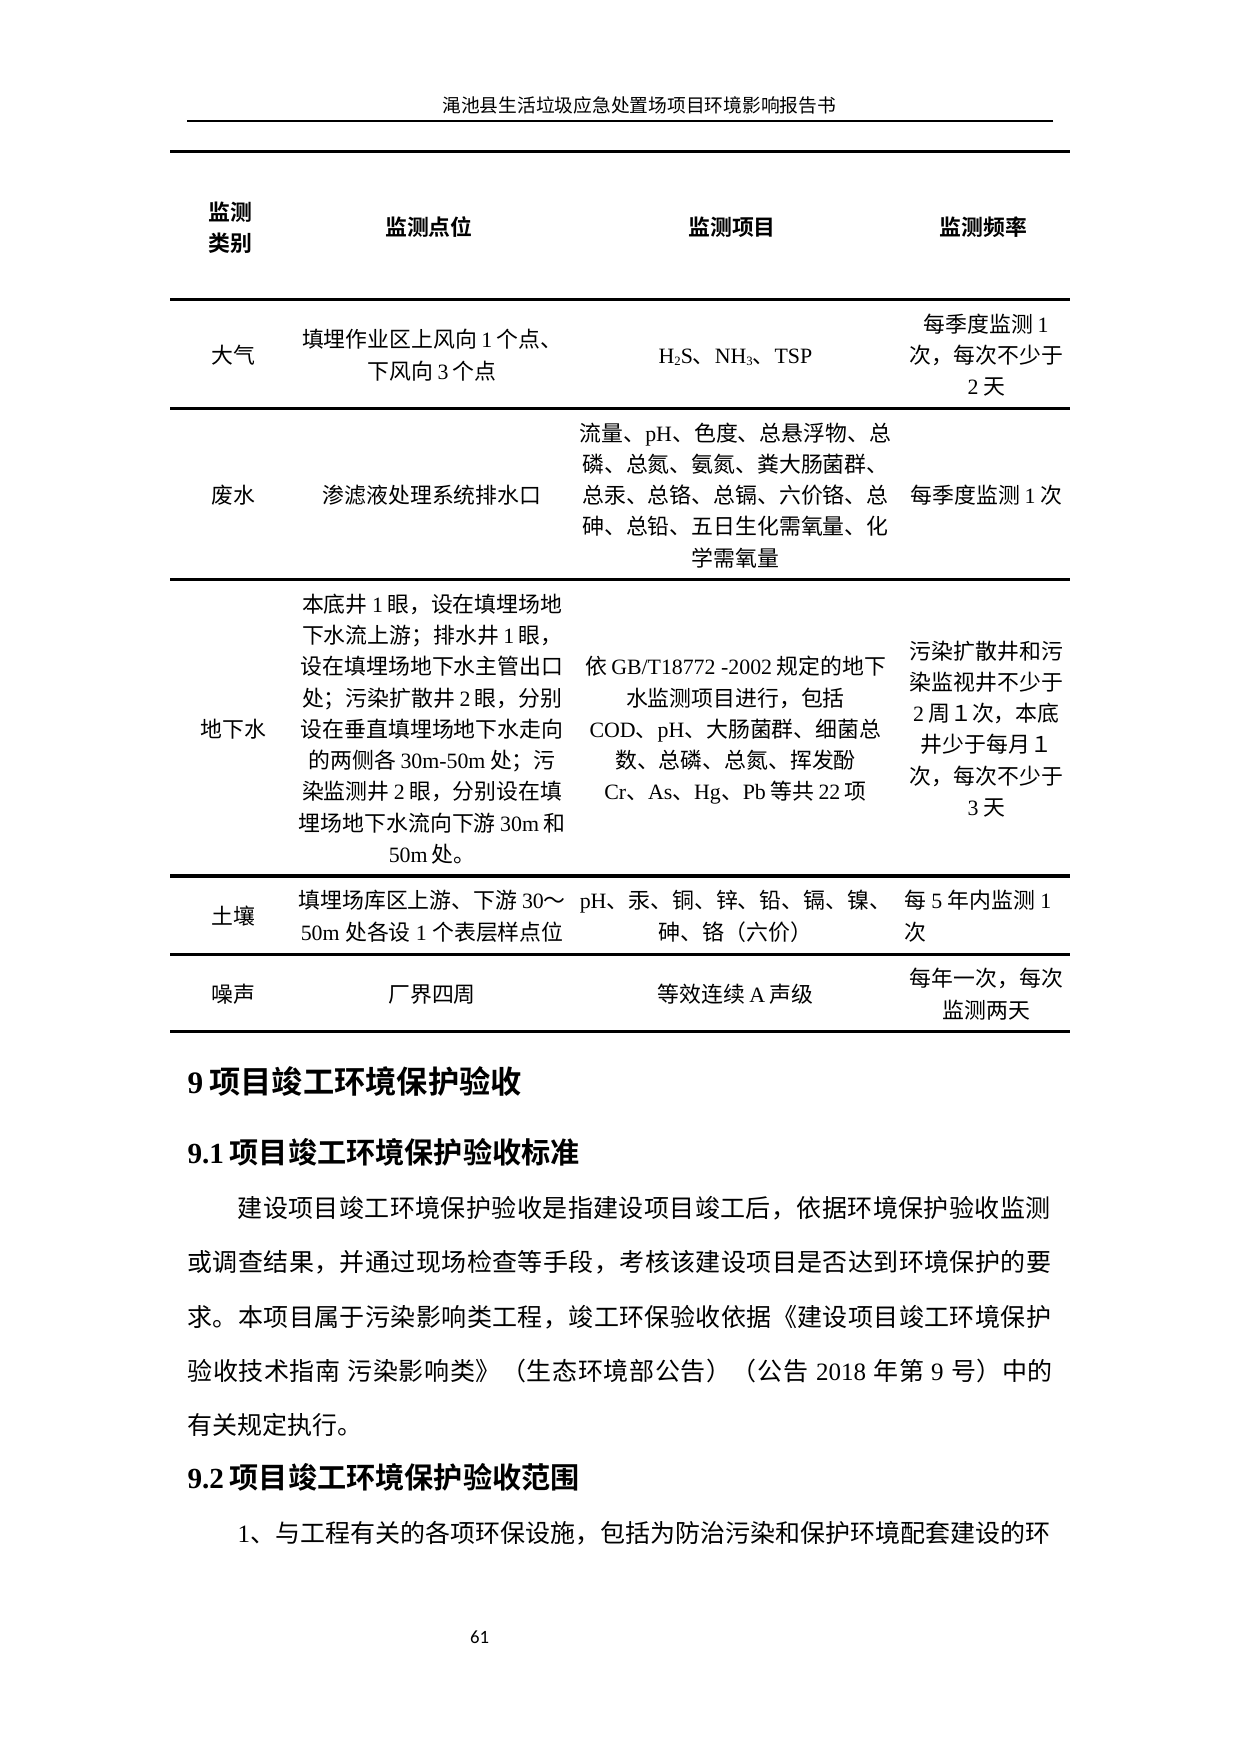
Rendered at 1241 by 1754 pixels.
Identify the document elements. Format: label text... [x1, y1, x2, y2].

subtitle 9.2项目竣工环境保护验收范围 [187, 1445, 1053, 1499]
table_header 监测频率 [896, 153, 1070, 298]
table_cell 污染扩散井和污染监视井不少于2周１次，本底井少于每月１次，每次不少于3天 [896, 581, 1070, 874]
table_header 监测 类别 [170, 153, 289, 298]
table_cell 噪声 [170, 956, 289, 1030]
table_cell 等效连续A声级 [568, 956, 896, 1030]
table_cell 厂界四周 [289, 956, 568, 1030]
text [187, 1499, 1053, 1553]
table_cell 每 5 年内监测 1 次 [896, 878, 1070, 953]
subtitle 9.1项目竣工环境保护验收标准 [187, 1120, 1053, 1174]
table_cell 废水 [170, 410, 289, 578]
table_cell 依GB/T18772 -2002规定的地下水监测项目进行，包括COD、pH、大肠菌群、细菌总数、总磷、总氮、挥发酚Cr、As、Hg、Pb等共22项 [568, 581, 896, 874]
table_cell 流量、pH、色度、总悬浮物、总磷、总氮、氨氮、粪大肠菌群、总汞、总铬、总镉、六价铬、总砷、总铅、五日生化需氧量、化学需氧量 [568, 410, 896, 578]
table_header 监测项目 [568, 153, 896, 298]
subtitle 9项目竣工环境保护验收 [187, 1050, 1053, 1104]
table_header 监测点位 [289, 153, 568, 298]
table_cell 每季度监测1次 [896, 410, 1070, 578]
table_cell pH、汞、铜、锌、铅、镉、镍、砷、铬（六价） [568, 878, 896, 953]
table_cell 土壤 [170, 878, 289, 953]
table_cell 渗滤液处理系统排水口 [289, 410, 568, 578]
table_cell 每季度监测1次，每次不少于2天 [896, 301, 1070, 407]
table_cell 地下水 [170, 581, 289, 874]
table_cell 填埋场库区上游、下游 30～50m 处各设 1 个表层样点位 [289, 878, 568, 953]
table_cell 填埋作业区上风向1个点、下风向3个点 [289, 301, 568, 407]
text 建设项目竣工环境保护验收是指建设项目竣工后，依据环境保护验收监测或调查结果，并通过现场检查等手段，考核该建设项目是否达到环境保护的要求。本项目属于污染影响类工程，竣工环保验收依据《建设项目竣工环境保护验收技术指南 污染影响类》（生态环境部公告）（公告 2018 年第 9 号）中的有关规定执行。 [187, 1174, 1053, 1445]
table_cell 本底井1眼，设在填埋场地下水流上游；排水井1眼，设在填埋场地下水主管出口处；污染扩散井2眼，分别设在垂直填埋场地下水走向的两侧各30m-50m处；污染监测井2眼，分别设在填埋场地下水流向下游30m和50m处。 [289, 581, 568, 874]
table_cell 大气 [170, 301, 289, 407]
table_cell H2S、NH3、TSP [568, 301, 896, 407]
table_cell 每年一次，每次监测两天 [896, 956, 1070, 1030]
